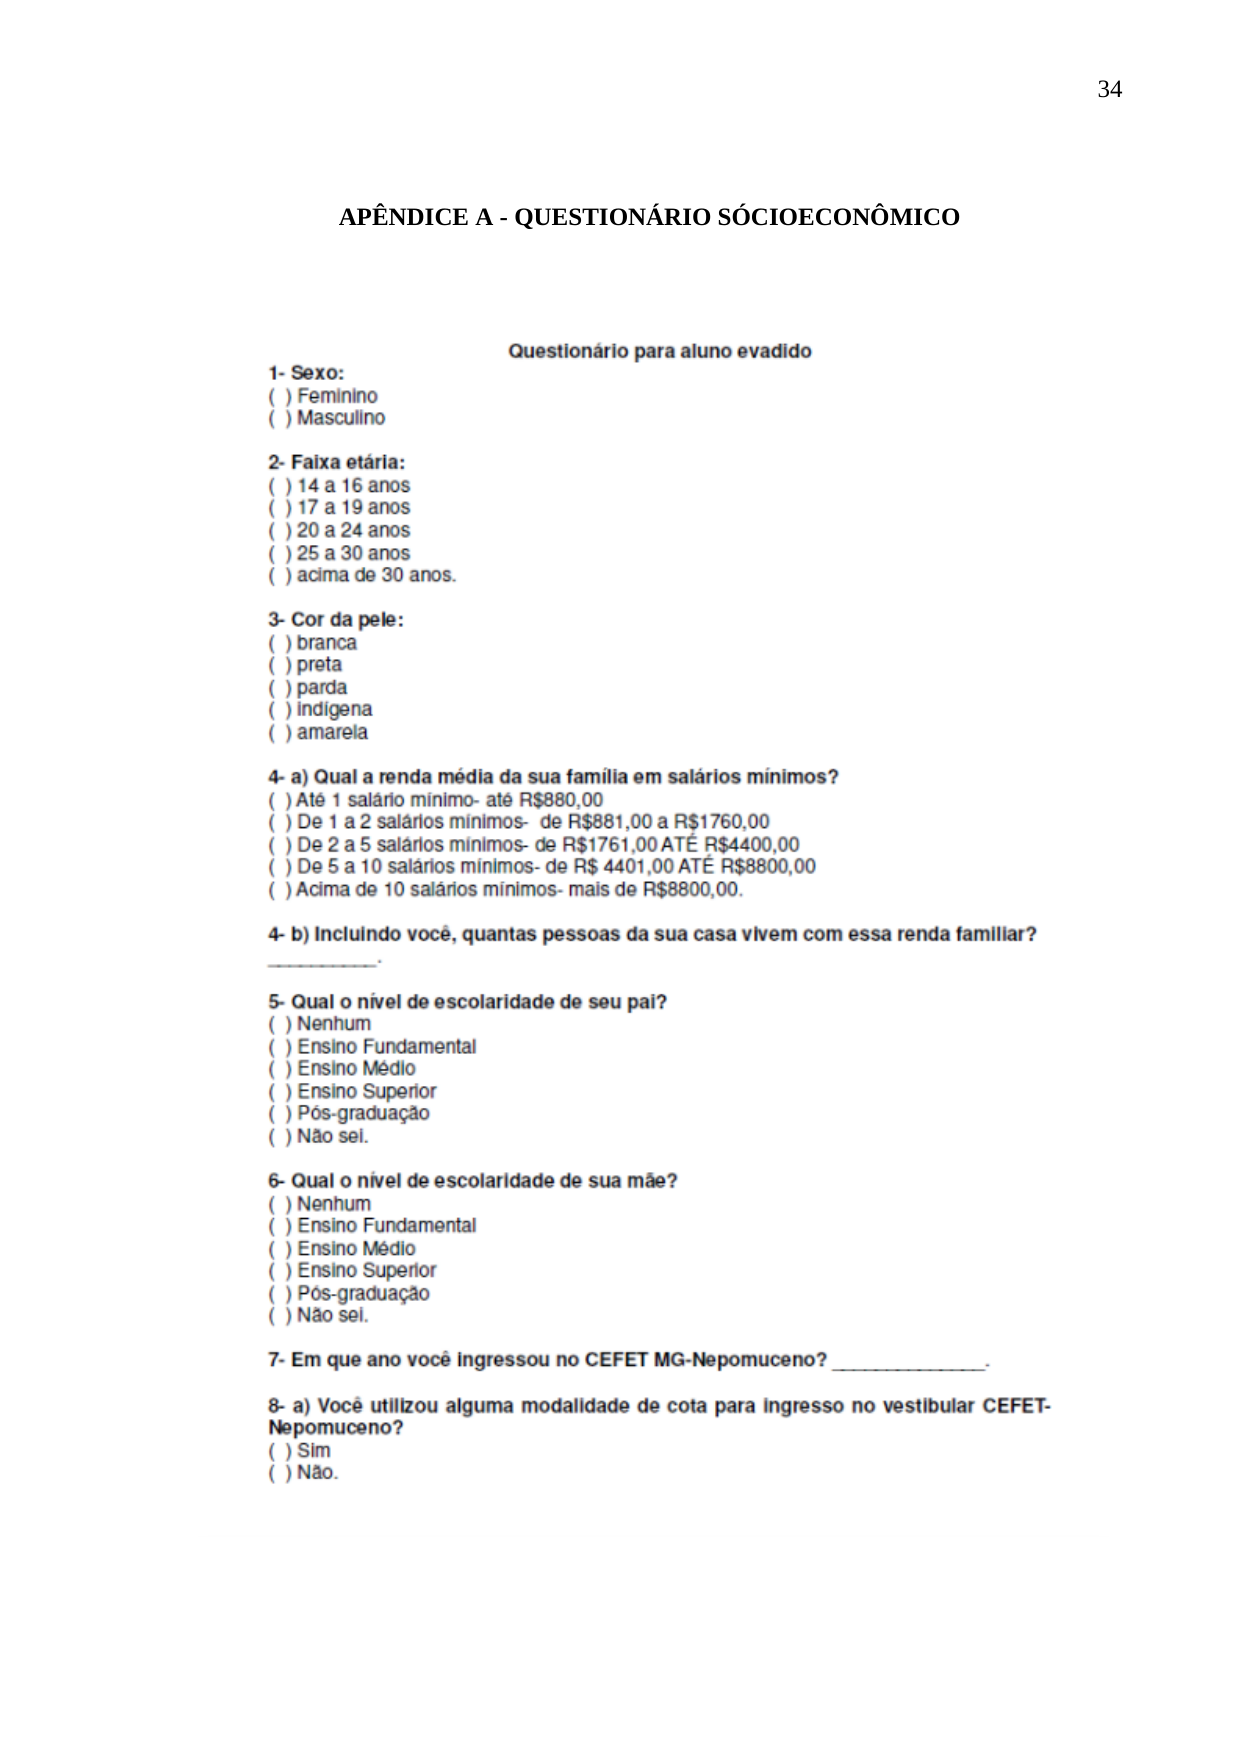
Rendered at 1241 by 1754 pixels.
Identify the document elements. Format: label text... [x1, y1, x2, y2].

subtitle APÊNDICE A - QUESTIONÁRIO SÓCIOECONÔMICO [177, 202, 1122, 231]
